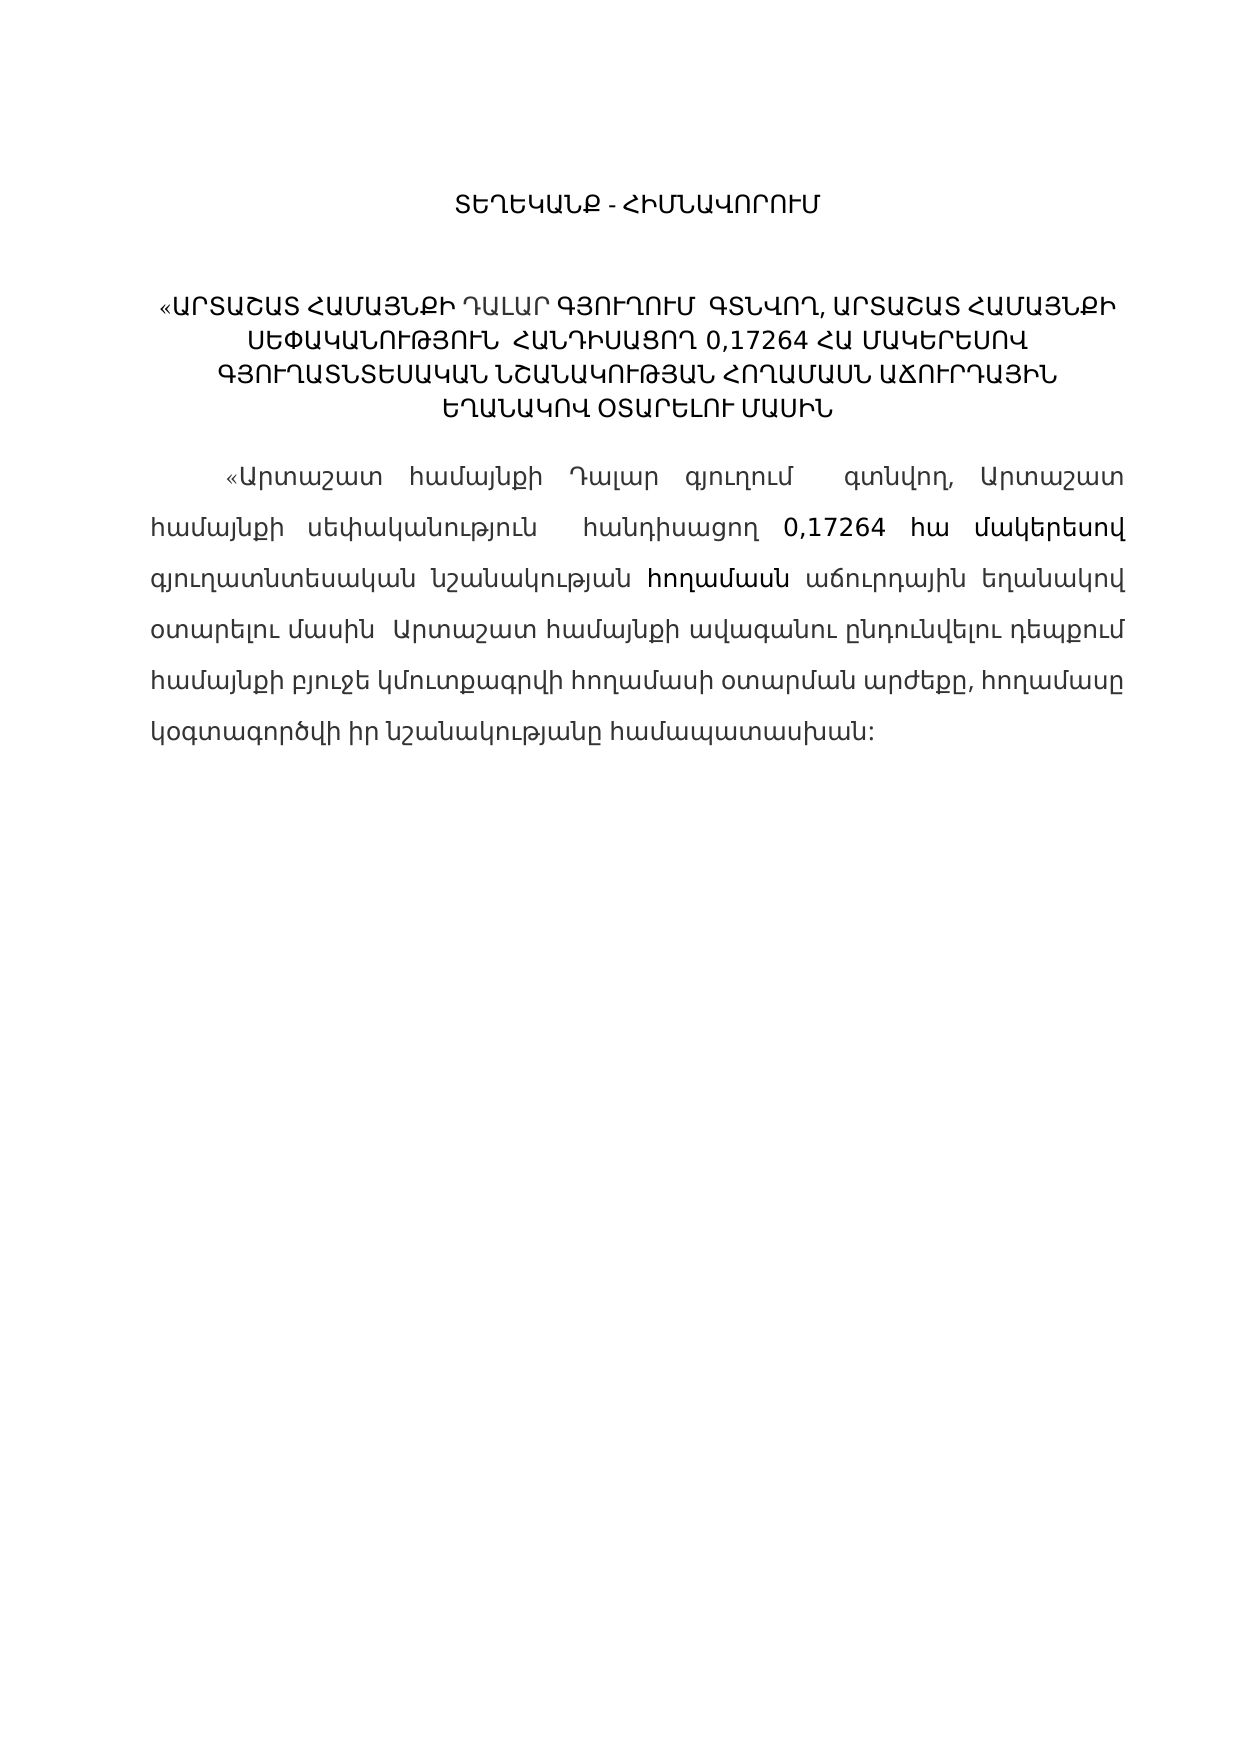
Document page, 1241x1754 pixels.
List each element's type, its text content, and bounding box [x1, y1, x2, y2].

text ՏԵՂԵԿԱՆՔ - ՀԻՄՆԱՎՈՐՈՒՄ [150, 186, 1125, 220]
text Արտաշատ համայնքի Դալար գյուղում գտնվող, Արտաշատ համայնքի սեփականություն հանդիսացող 0,17264 հա մակերեսով գյուղատնտեսական նշանակության հողամասն աճուրդային եղանակով օտարելու մասին Արտաշատ համայնքի ավագանու ընդունվելու դեպքում համայնքի բյուջե կմուտքագրվի հողամասի օտարման արժեքը, հողամասը կօգտագործվի իր նշանակությանը համապատասխան: [150, 459, 1125, 748]
text ԱՐՏԱՇԱՏ ՀԱՄԱՅՆՔԻ ԴԱԼԱՐ ԳՅՈՒՂՈՒՄ ԳՏՆՎՈՂ, ԱՐՏԱՇԱՏ ՀԱՄԱՅՆՔԻ ՍԵՓԱԿԱՆՈՒԹՅՈՒՆ ՀԱՆԴԻՍԱՑՈՂ 0,17264 ՀԱ ՄԱԿԵՐԵՍՈՎ ԳՅՈՒՂԱՏՆՏԵՍԱԿԱՆ ՆՇԱՆԱԿՈՒԹՅԱՆ ՀՈՂԱՄԱՍՆ ԱՃՈՒՐԴԱՅԻՆ ԵՂԱՆԱԿՈՎ ՕՏԱՐԵԼՈՒ ՄԱՍԻՆ [150, 288, 1125, 425]
